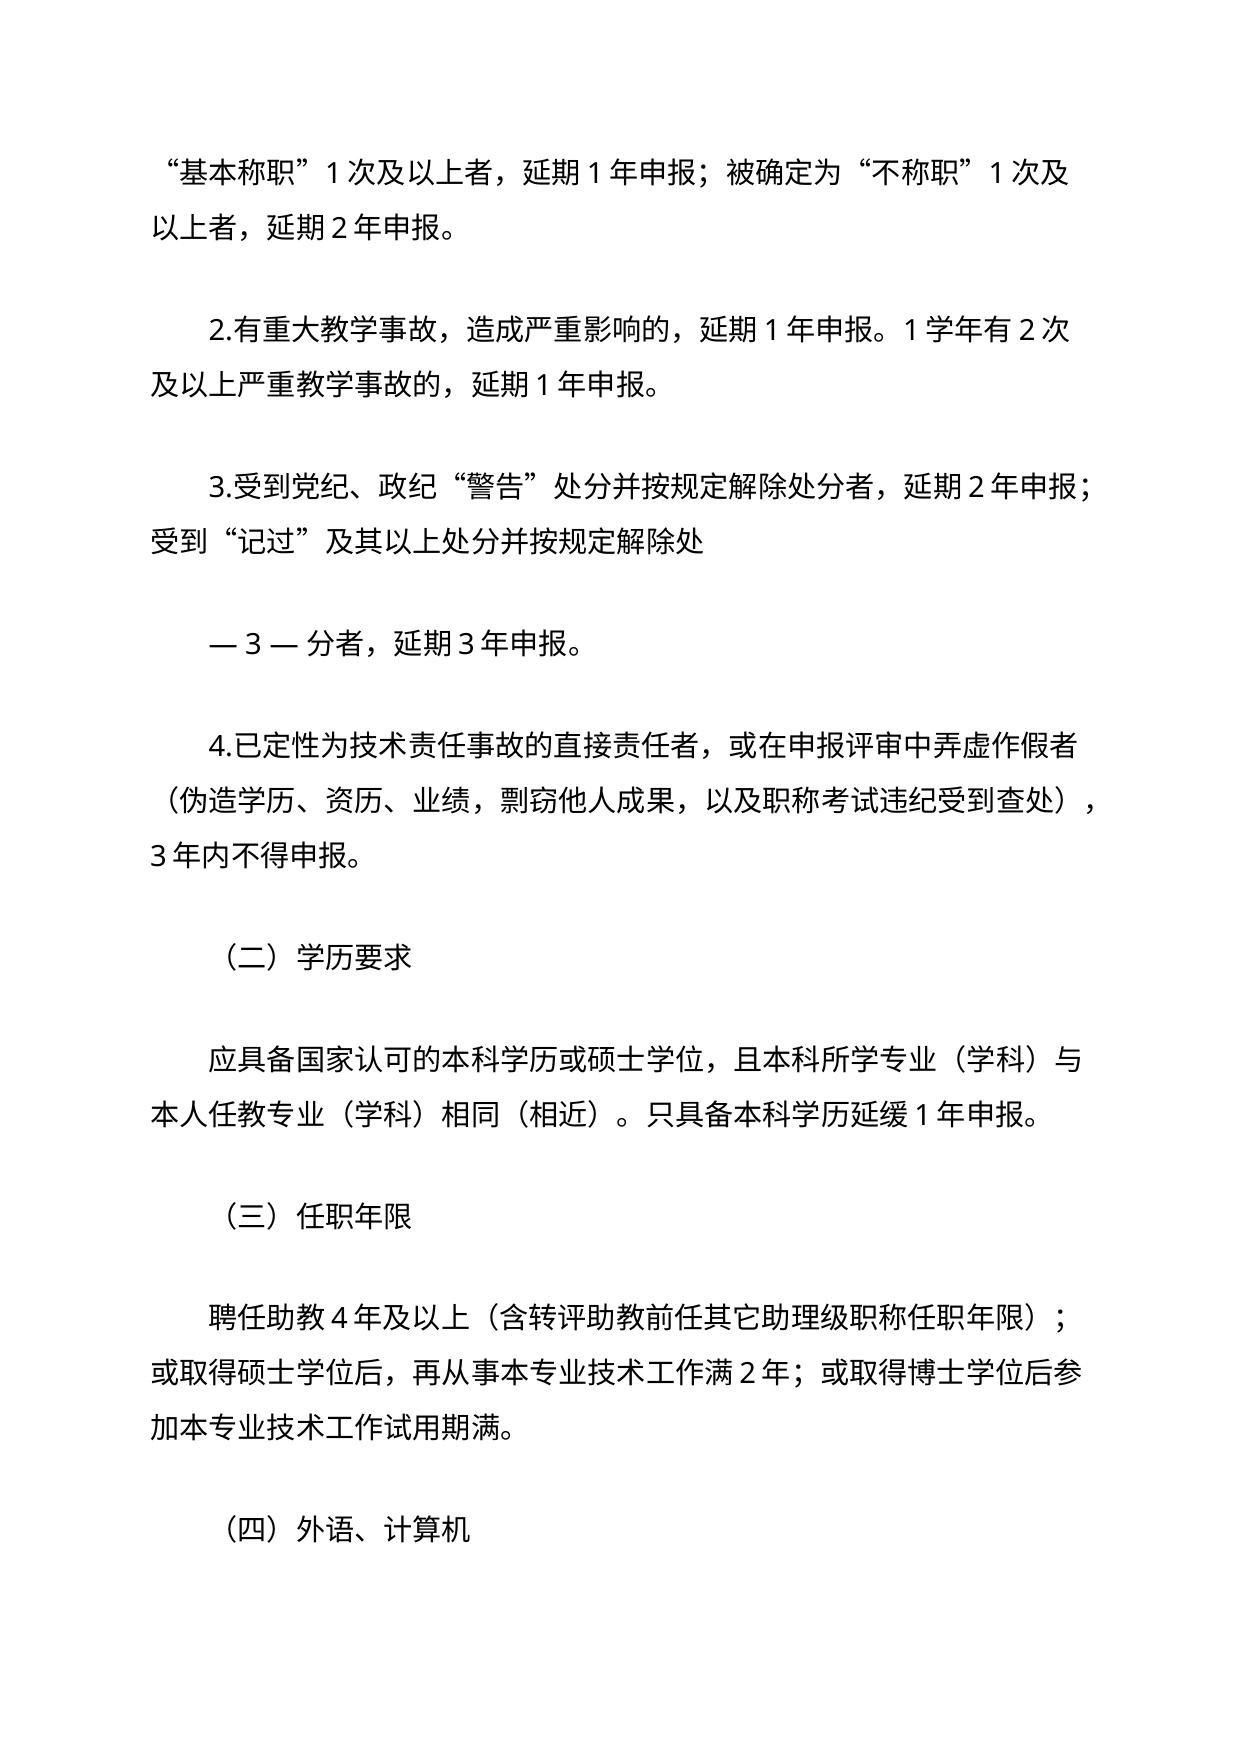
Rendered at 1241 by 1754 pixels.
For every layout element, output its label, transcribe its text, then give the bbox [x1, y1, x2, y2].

text 应具备国家认可的本科学历或硕士学位，且本科所学专业（学科）与本人任教专业（学科）相同（相近）。只具备本科学历延缓1年申报。 [150, 1036, 1090, 1134]
text （二）学历要求 [150, 934, 1090, 977]
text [150, 150, 1090, 247]
text （三）任职年限 [150, 1193, 1090, 1236]
text （四）外语、计算机 [150, 1507, 1090, 1549]
text 聘任助教4年及以上（含转评助教前任其它助理级职称任职年限）；或取得硕士学位后，再从事本专业技术工作满2年；或取得博士学位后参加本专业技术工作试用期满。 [150, 1295, 1090, 1447]
text 2.有重大教学事故，造成严重影响的，延期1年申报。1学年有2次及以上严重教学事故的，延期1年申报。 [150, 307, 1090, 404]
text 4.已定性为技术责任事故的直接责任者，或在申报评审中弄虚作假者（伪造学历、资历、业绩，剽窃他人成果，以及职称考试违纪受到查处），3年内不得申报。 [150, 723, 1090, 875]
text 3.受到党纪、政纪“警告”处分并按规定解除处分者，延期2年申报；受到“记过”及其以上处分并按规定解除处 [150, 464, 1090, 561]
text — 3 — 分者，延期3年申报。 [150, 621, 1090, 663]
